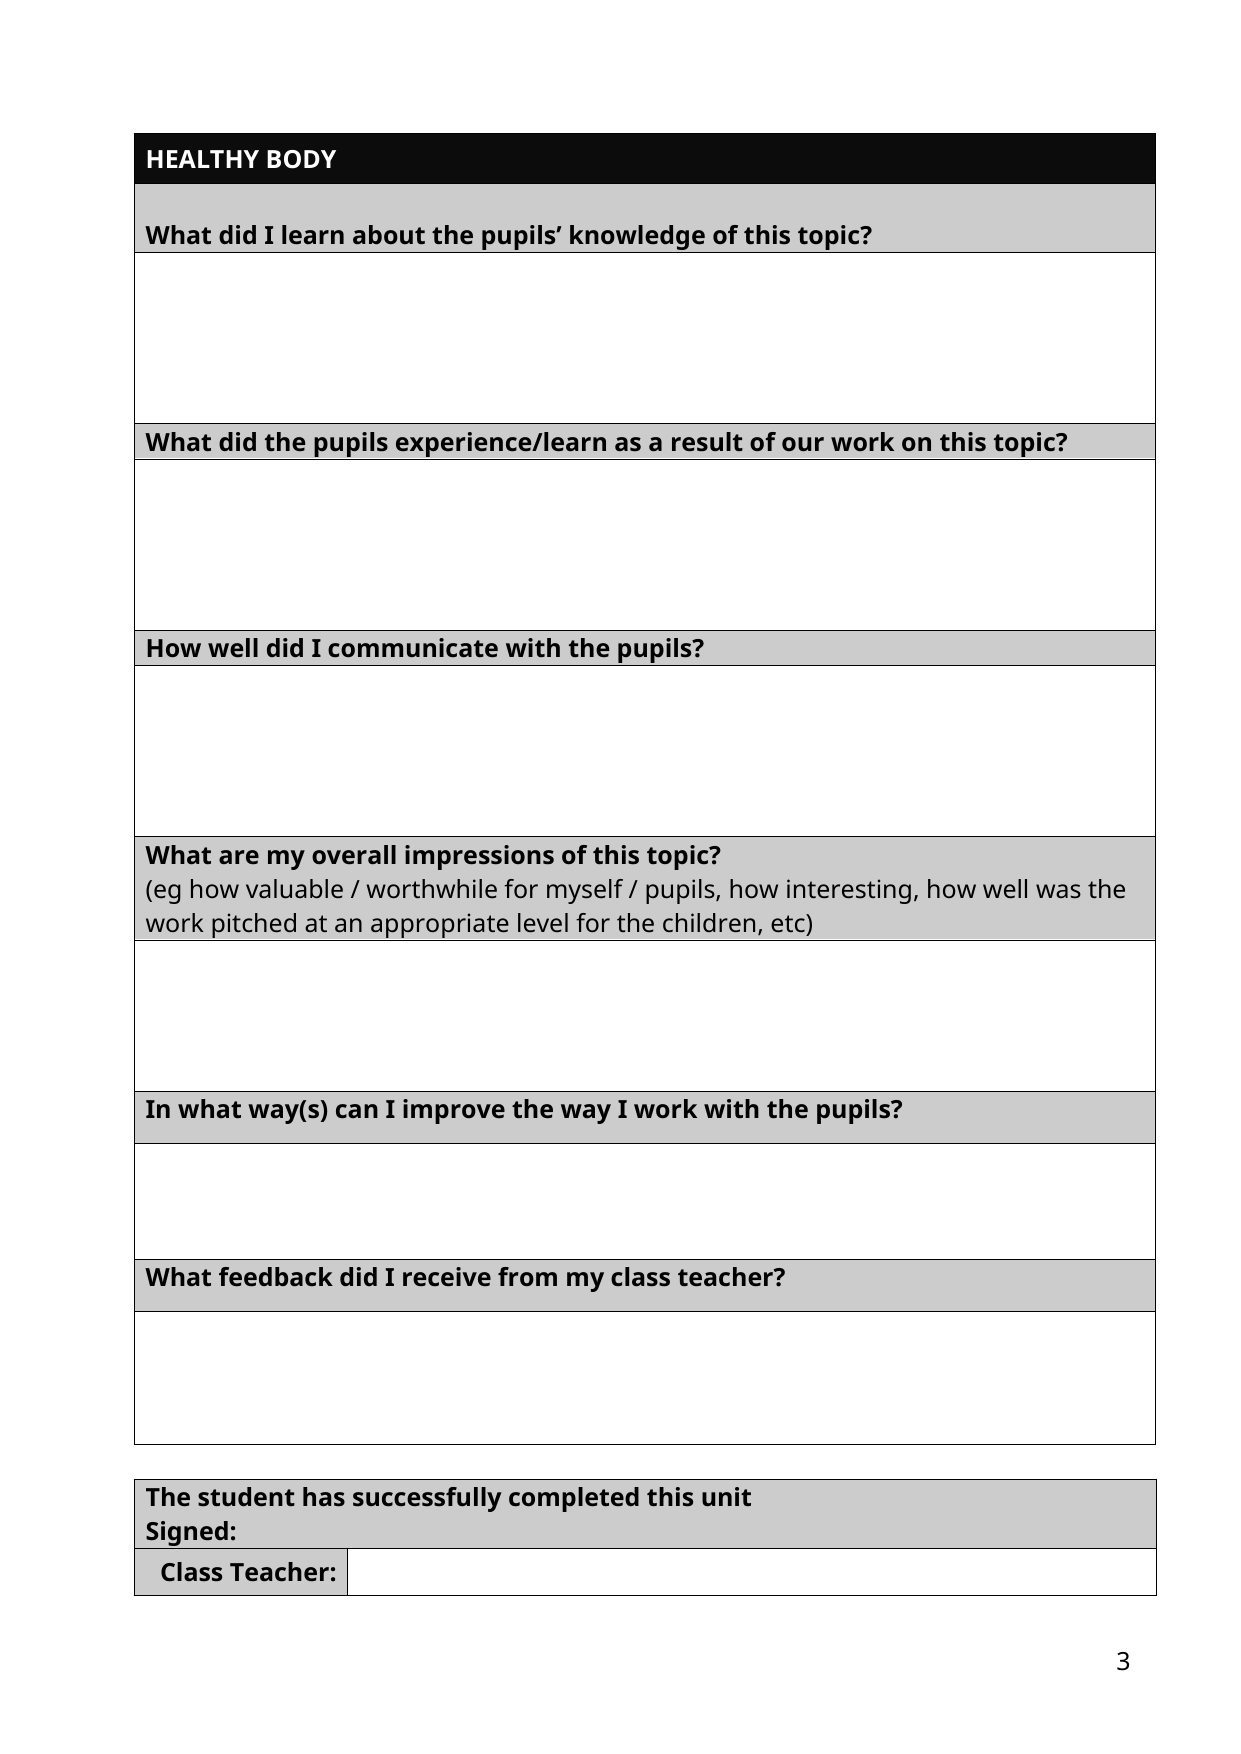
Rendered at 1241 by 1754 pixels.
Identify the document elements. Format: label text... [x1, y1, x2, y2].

table_cell [348, 1549, 1156, 1595]
table_cell What did I learn about the pupils’ knowledge of this topic? [135, 184, 1155, 252]
table_cell [135, 1144, 1155, 1259]
table_cell In what way(s) can I improve the way I work with the pupils? [135, 1092, 1155, 1143]
table_cell What are my overall impressions of this topic? (eg how valuable / worthwhile for myself / pupils, how interesting, how well was the work pitched at an appropriate level for the children, etc) [135, 837, 1155, 939]
table_cell [135, 666, 1155, 836]
table_cell What did the pupils experience/learn as a result of our work on this topic? [135, 424, 1155, 458]
table_cell [135, 941, 1155, 1091]
table_cell [135, 1312, 1155, 1443]
table_cell [135, 253, 1155, 423]
table_cell Class Teacher: [135, 1549, 347, 1595]
table_header The student has successfully completed this unit Signed: [135, 1480, 1156, 1548]
table_header HEALTHY BODY [135, 134, 1155, 183]
table_cell How well did I communicate with the pupils? [135, 631, 1155, 665]
table_cell [135, 460, 1155, 630]
table_cell What feedback did I receive from my class teacher? [135, 1260, 1155, 1311]
